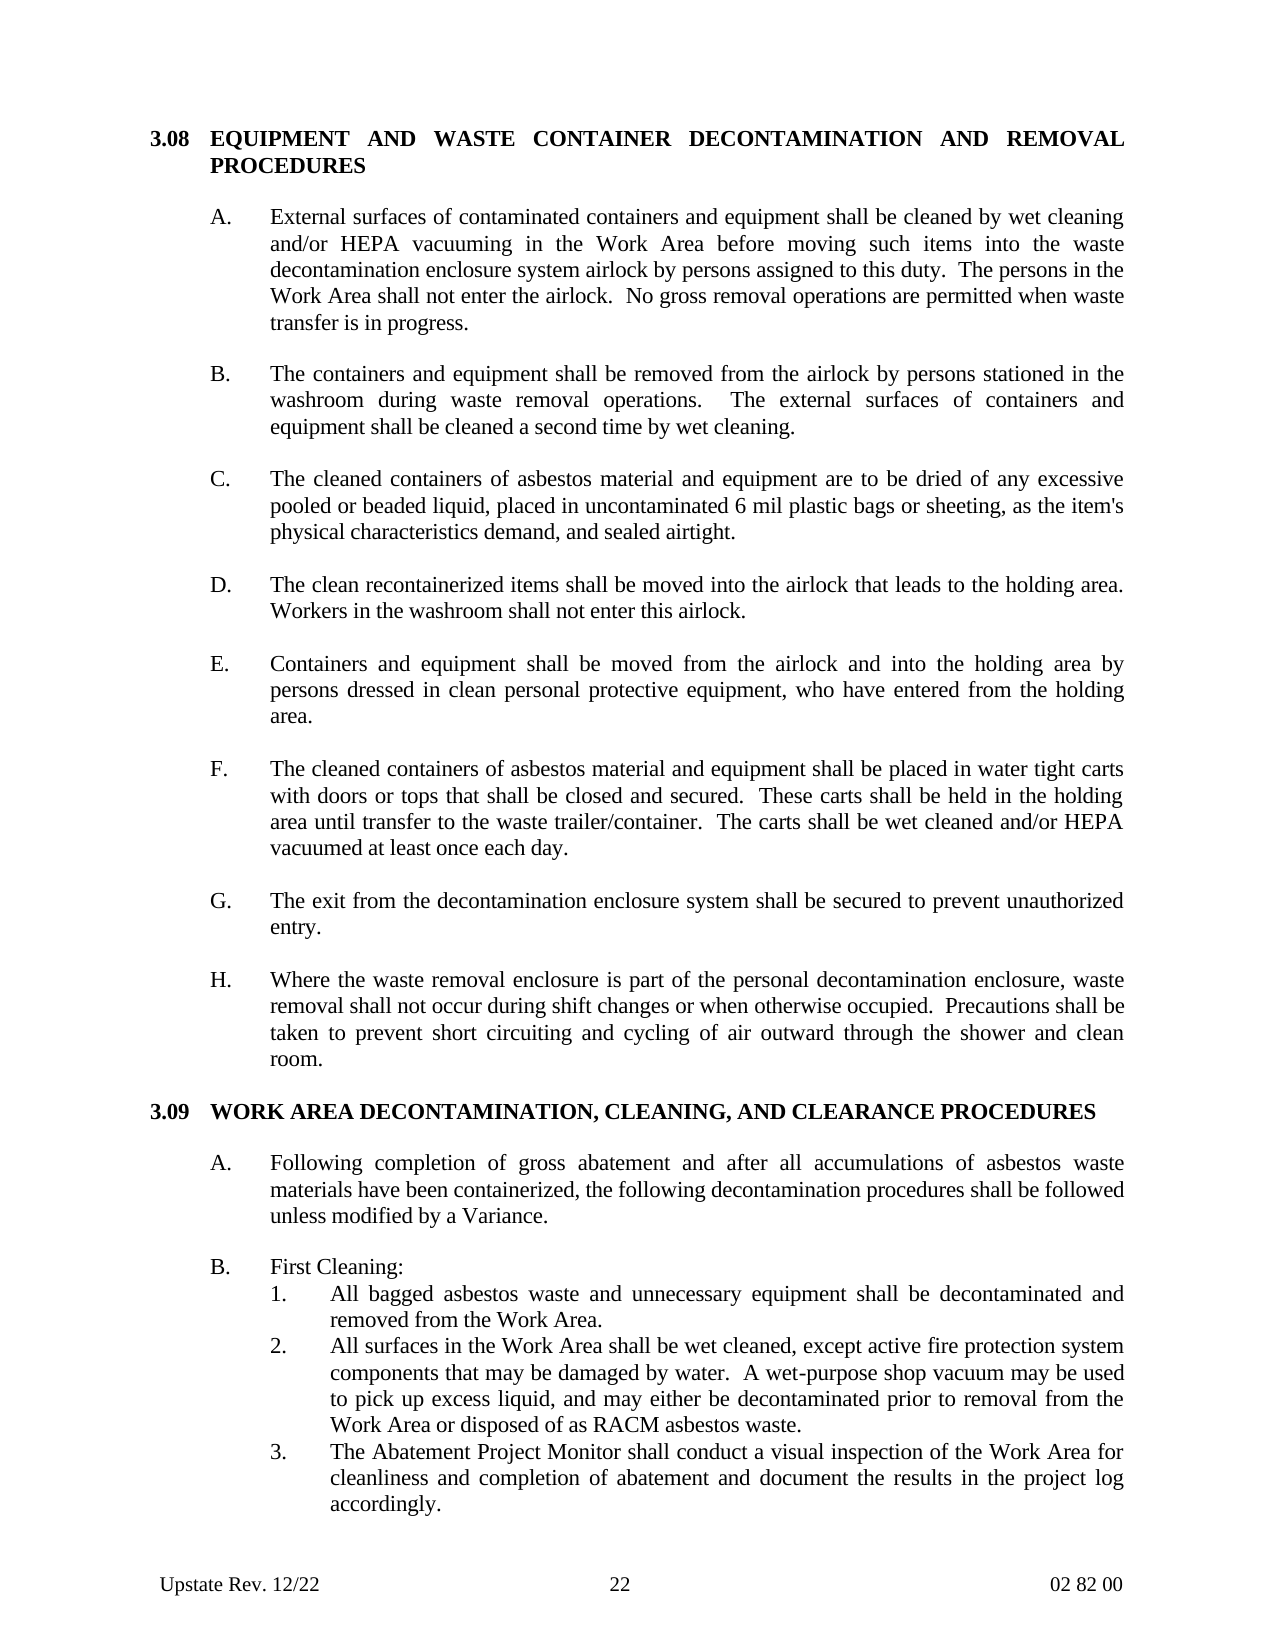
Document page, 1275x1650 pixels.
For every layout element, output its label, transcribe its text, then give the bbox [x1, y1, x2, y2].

text 3.08 EQUIPMENT AND WASTE CONTAINER DECONTAMINATION AND REMOVAL PROCEDURES [150, 126, 1125, 178]
text F. The cleaned containers of asbestos material and equipment shall be placed in water tight carts with doors or tops that shall be closed and secured. These carts shall be held in the holding area until transfer to the waste trailer/container. The carts shall be wet cleaned and/or HEPA vacuumed at least once each day. [210, 755, 1125, 861]
text C. The cleaned containers of asbestos material and equipment are to be dried of any excessive pooled or beaded liquid, placed in uncontaminated 6 mil plastic bags or sheeting, as the item's physical characteristics demand, and sealed airtight. [210, 465, 1125, 544]
text 3.09 WORK AREA DECONTAMINATION, CLEANING, AND CLEARANCE PROCEDURES [150, 1098, 1125, 1124]
text A. Following completion of gross abatement and after all accumulations of asbestos waste materials have been containerized, the following decontamination procedures shall be followed unless modified by a Variance. [210, 1149, 1125, 1228]
text B. The containers and equipment shall be removed from the airlock by persons stationed in the washroom during waste removal operations. The external surfaces of containers and equipment shall be cleaned a second time by wet cleaning. [210, 360, 1125, 439]
text E. Containers and equipment shall be moved from the airlock and into the holding area by persons dressed in clean personal protective equipment, who have entered from the holding area. [210, 650, 1125, 729]
text A. External surfaces of contaminated containers and equipment shall be cleaned by wet cleaning and/or HEPA vacuuming in the Work Area before moving such items into the waste decontamination enclosure system airlock by persons assigned to this duty. The persons in the Work Area shall not enter the airlock. No gross removal operations are permitted when waste transfer is in progress. [210, 203, 1125, 335]
text B. First Cleaning: [210, 1253, 1125, 1280]
text H. Where the waste removal enclosure is part of the personal decontamination enclosure, waste removal shall not occur during shift changes or when otherwise occupied. Precautions shall be taken to prevent short circuiting and cycling of air outward through the shower and clean room. [210, 966, 1125, 1072]
text 2. All surfaces in the Work Area shall be wet cleaned, except active fire protection system components that may be damaged by water. A wet-purpose shop vacuum may be used to pick up excess liquid, and may either be decontaminated prior to removal from the Work Area or disposed of as RACM asbestos waste. [270, 1332, 1125, 1438]
text 1. All bagged asbestos waste and unnecessary equipment shall be decontaminated and removed from the Work Area. [270, 1280, 1125, 1332]
text 3. The Abatement Project Monitor shall conduct a visual inspection of the Work Area for cleanliness and completion of abatement and document the results in the project log accordingly. [270, 1438, 1125, 1517]
text D. The clean recontainerized items shall be moved into the airlock that leads to the holding area. Workers in the washroom shall not enter this airlock. [210, 571, 1125, 623]
text G. The exit from the decontamination enclosure system shall be secured to prevent unauthorized entry. [210, 887, 1125, 940]
